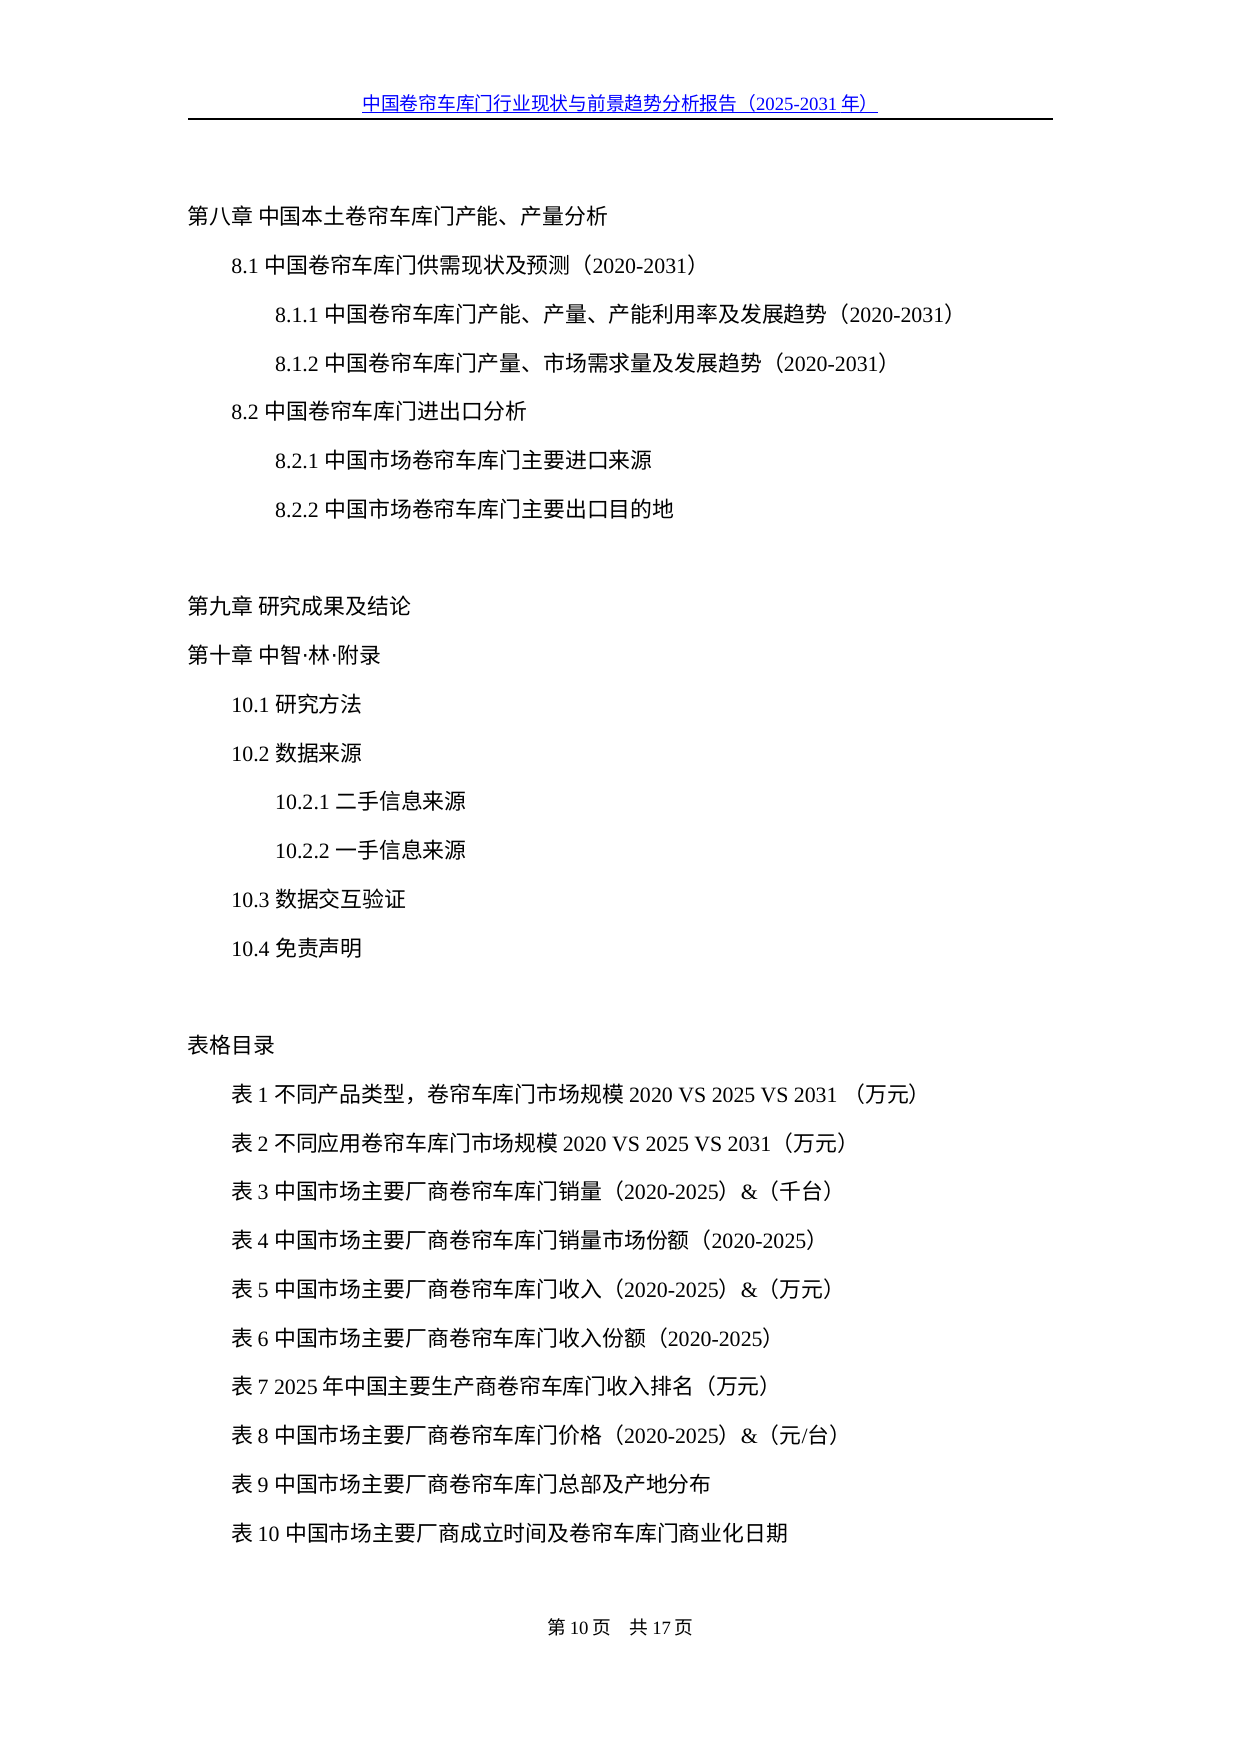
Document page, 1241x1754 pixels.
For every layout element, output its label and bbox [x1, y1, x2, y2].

text [187, 150, 1053, 1548]
